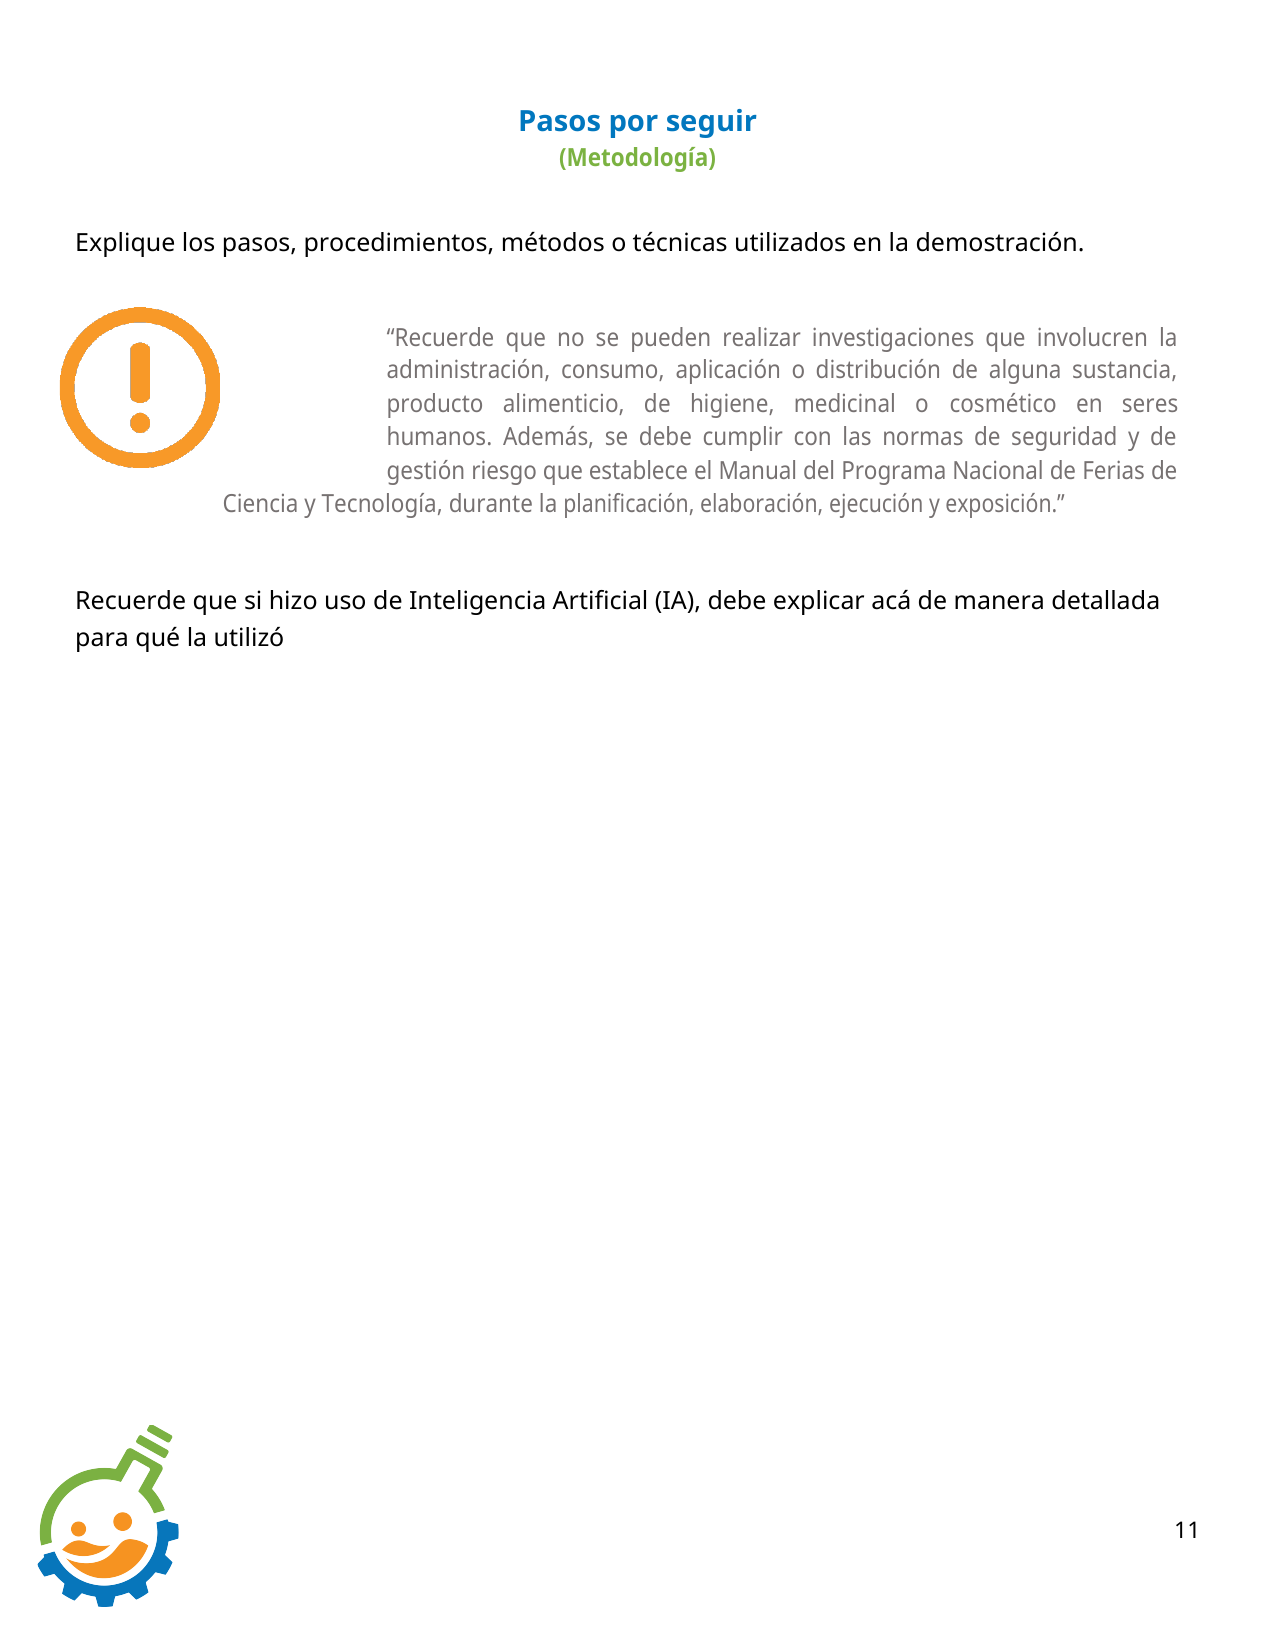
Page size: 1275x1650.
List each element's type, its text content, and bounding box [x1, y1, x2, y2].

text (Metodología) [75, 140, 1200, 174]
text “Recuerde que no se pueden realizar investigaciones que involucren la administración, consumo, aplicación o distribución de alguna sustancia, producto alimenticio, de higiene, medicinal o cosmético en seres humanos. Además, se debe cumplir con las normas de seguridad y de gestión riesgo que establece el Manual del Programa Nacional de Ferias de Ciencia y Tecnología, durante la planificación, elaboración, ejecución y exposición.” [222, 319, 1178, 520]
picture [37, 1425, 179, 1607]
subtitle Pasos por seguir [75, 100, 1200, 140]
text Recuerde que si hizo uso de Inteligencia Artificial (IA), debe explicar acá de manera detallada para qué la utilizó [75, 582, 1200, 653]
picture [59, 307, 220, 468]
text Explique los pasos, procedimientos, métodos o técnicas utilizados en la demostración. [75, 225, 1200, 259]
